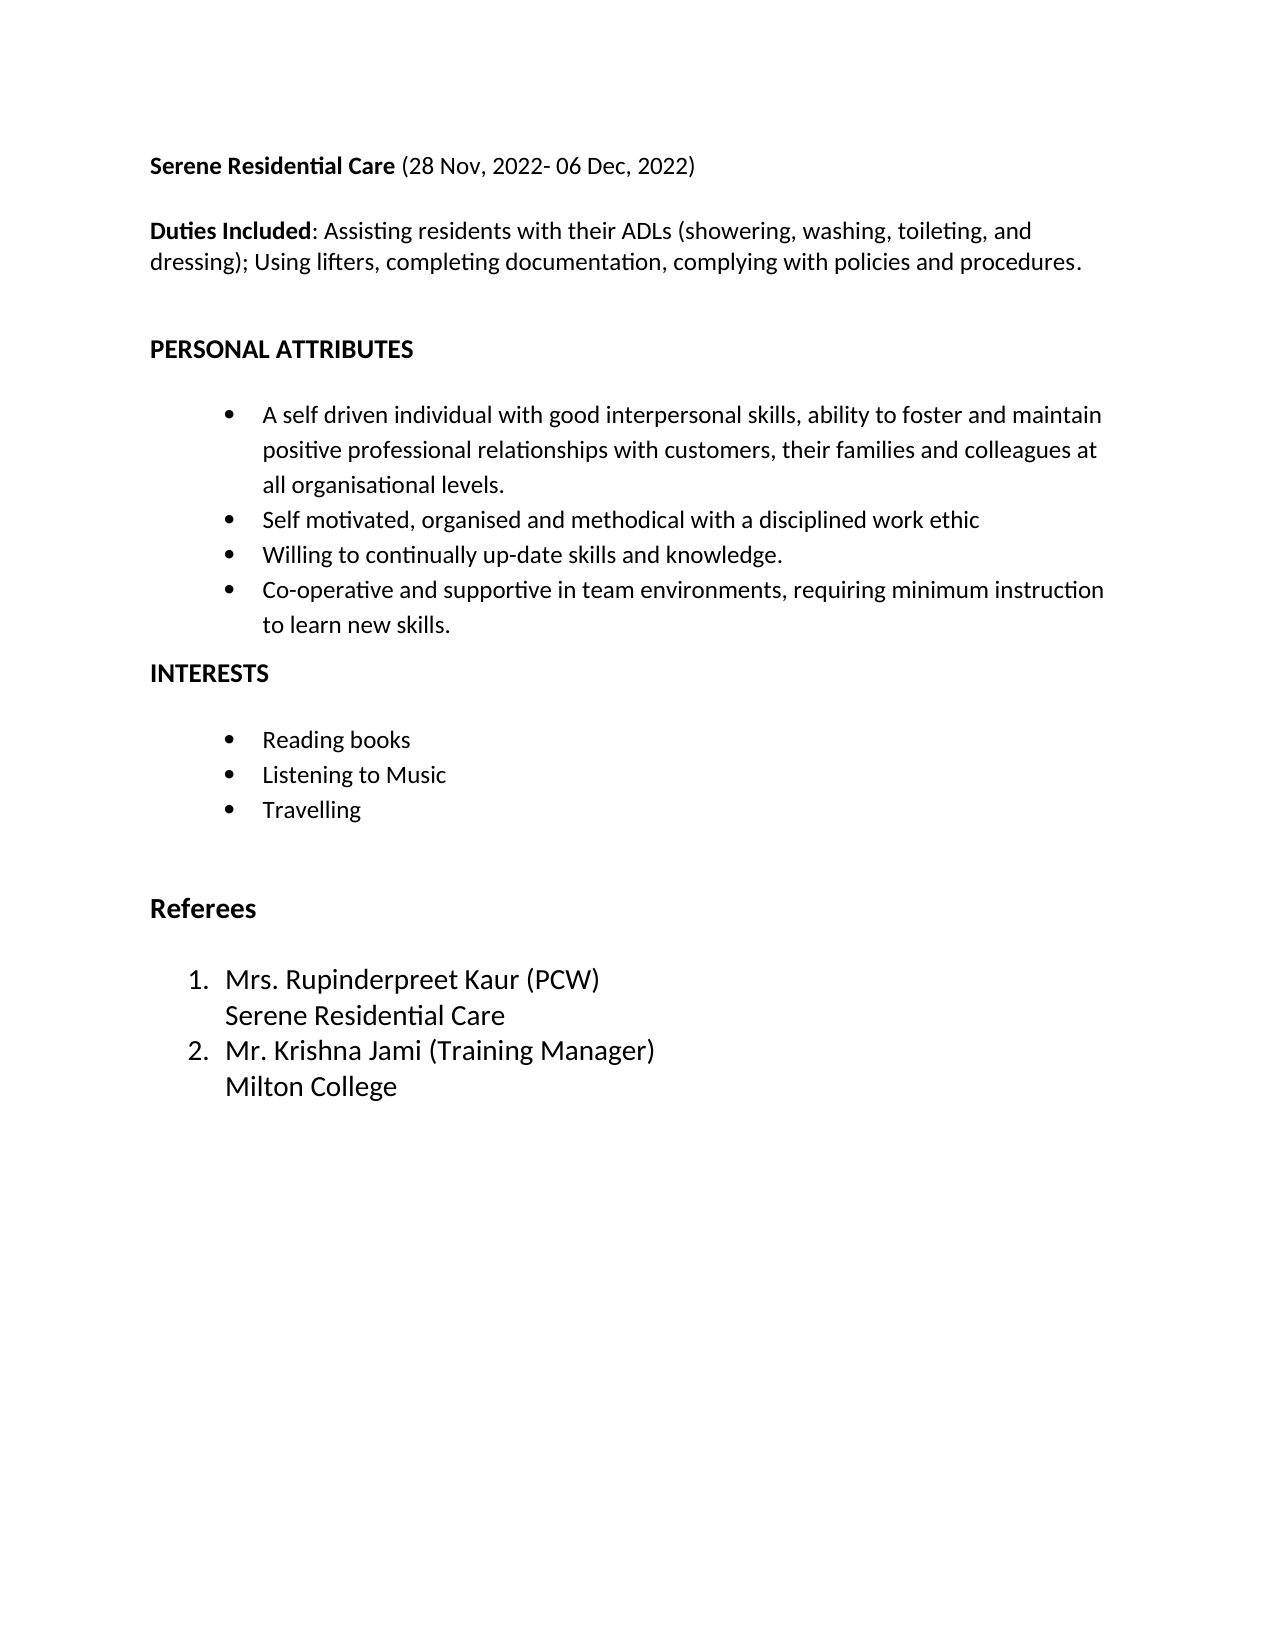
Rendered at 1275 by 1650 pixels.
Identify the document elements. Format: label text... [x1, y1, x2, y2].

text Milton College [225, 1068, 1125, 1103]
text Serene Residential Care (28 Nov, 2022- 06 Dec, 2022) [150, 150, 1125, 181]
list A self driven individual with good interpersonal skills, ability to foster and maintain positive professional relationships with customers, their families and colleagues at all organisational levels. [225, 399, 1125, 500]
list Willing to continually up-date skills and knowledge. [225, 539, 1125, 570]
text Serene Residential Care [225, 997, 1125, 1032]
list Self motivated, organised and methodical with a disciplined work ethic [225, 504, 1125, 535]
list Mrs. Rupinderpreet Kaur (PCW) [187, 961, 1125, 997]
text Referees [150, 890, 1125, 925]
list Listening to Music [225, 759, 1125, 789]
list Co-operative and supportive in team environments, requiring minimum instruction to learn new skills. [225, 574, 1125, 640]
list Travelling [225, 794, 1125, 824]
text Duties Included: Assisting residents with their ADLs (showering, washing, toileting, and dressing); Using lifters, completing documentation, complying with policies and procedures. [150, 216, 1125, 277]
list Reading books [225, 724, 1125, 754]
text INTERESTS [150, 657, 1125, 690]
list Mr. Krishna Jami (Training Manager) [187, 1032, 1125, 1068]
text PERSONAL ATTRIBUTES [150, 332, 1125, 365]
